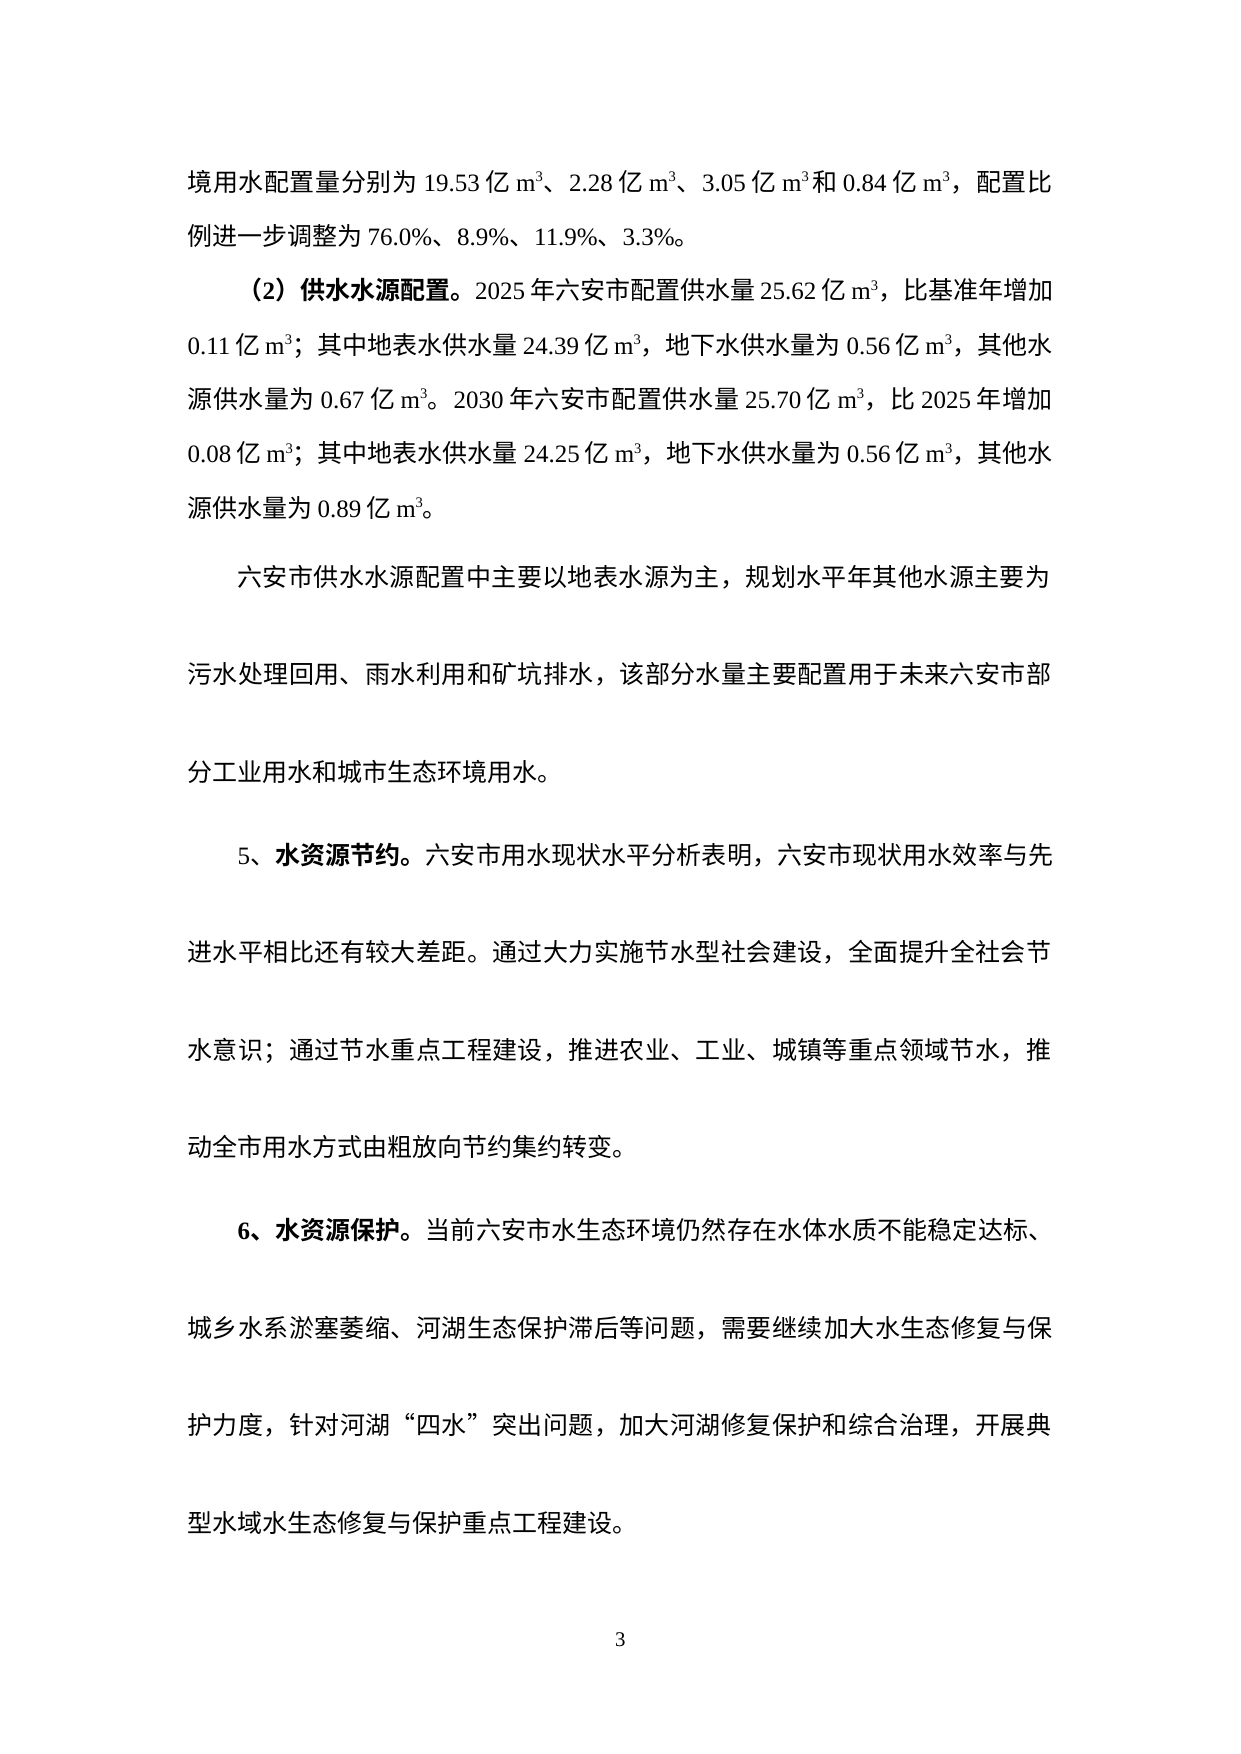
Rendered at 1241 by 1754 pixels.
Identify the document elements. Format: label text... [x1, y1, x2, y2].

text 六安市供水水源配置中主要以地表水源为主，规划水平年其他水源主要为污水处理回用、雨水利用和矿坑排水，该部分水量主要配置用于未来六安市部分工业用水和城市生态环境用水。 [187, 543, 1053, 803]
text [187, 162, 1053, 253]
text （2）供水水源配置。2025年六安市配置供水量25.62亿m3，比基准年增加0.11亿m3；其中地表水供水量24.39亿m3，地下水供水量为0.56亿m3，其他水源供水量为0.67亿m3。2030年六安市配置供水量25.70亿m3，比2025年增加0.08亿m3；其中地表水供水量24.25亿m3，地下水供水量为0.56亿m3，其他水源供水量为0.89亿m3。 [187, 271, 1053, 524]
text 6、水资源保护。当前六安市水生态环境仍然存在水体水质不能稳定达标、城乡水系淤塞萎缩、河湖生态保护滞后等问题，需要继续加大水生态修复与保护力度，针对河湖“四水”突出问题，加大河湖修复保护和综合治理，开展典型水域水生态修复与保护重点工程建设。 [187, 1196, 1053, 1554]
text 5、水资源节约。六安市用水现状水平分析表明，六安市现状用水效率与先进水平相比还有较大差距。通过大力实施节水型社会建设，全面提升全社会节水意识；通过节水重点工程建设，推进农业、工业、城镇等重点领域节水，推动全市用水方式由粗放向节约集约转变。 [187, 821, 1053, 1178]
